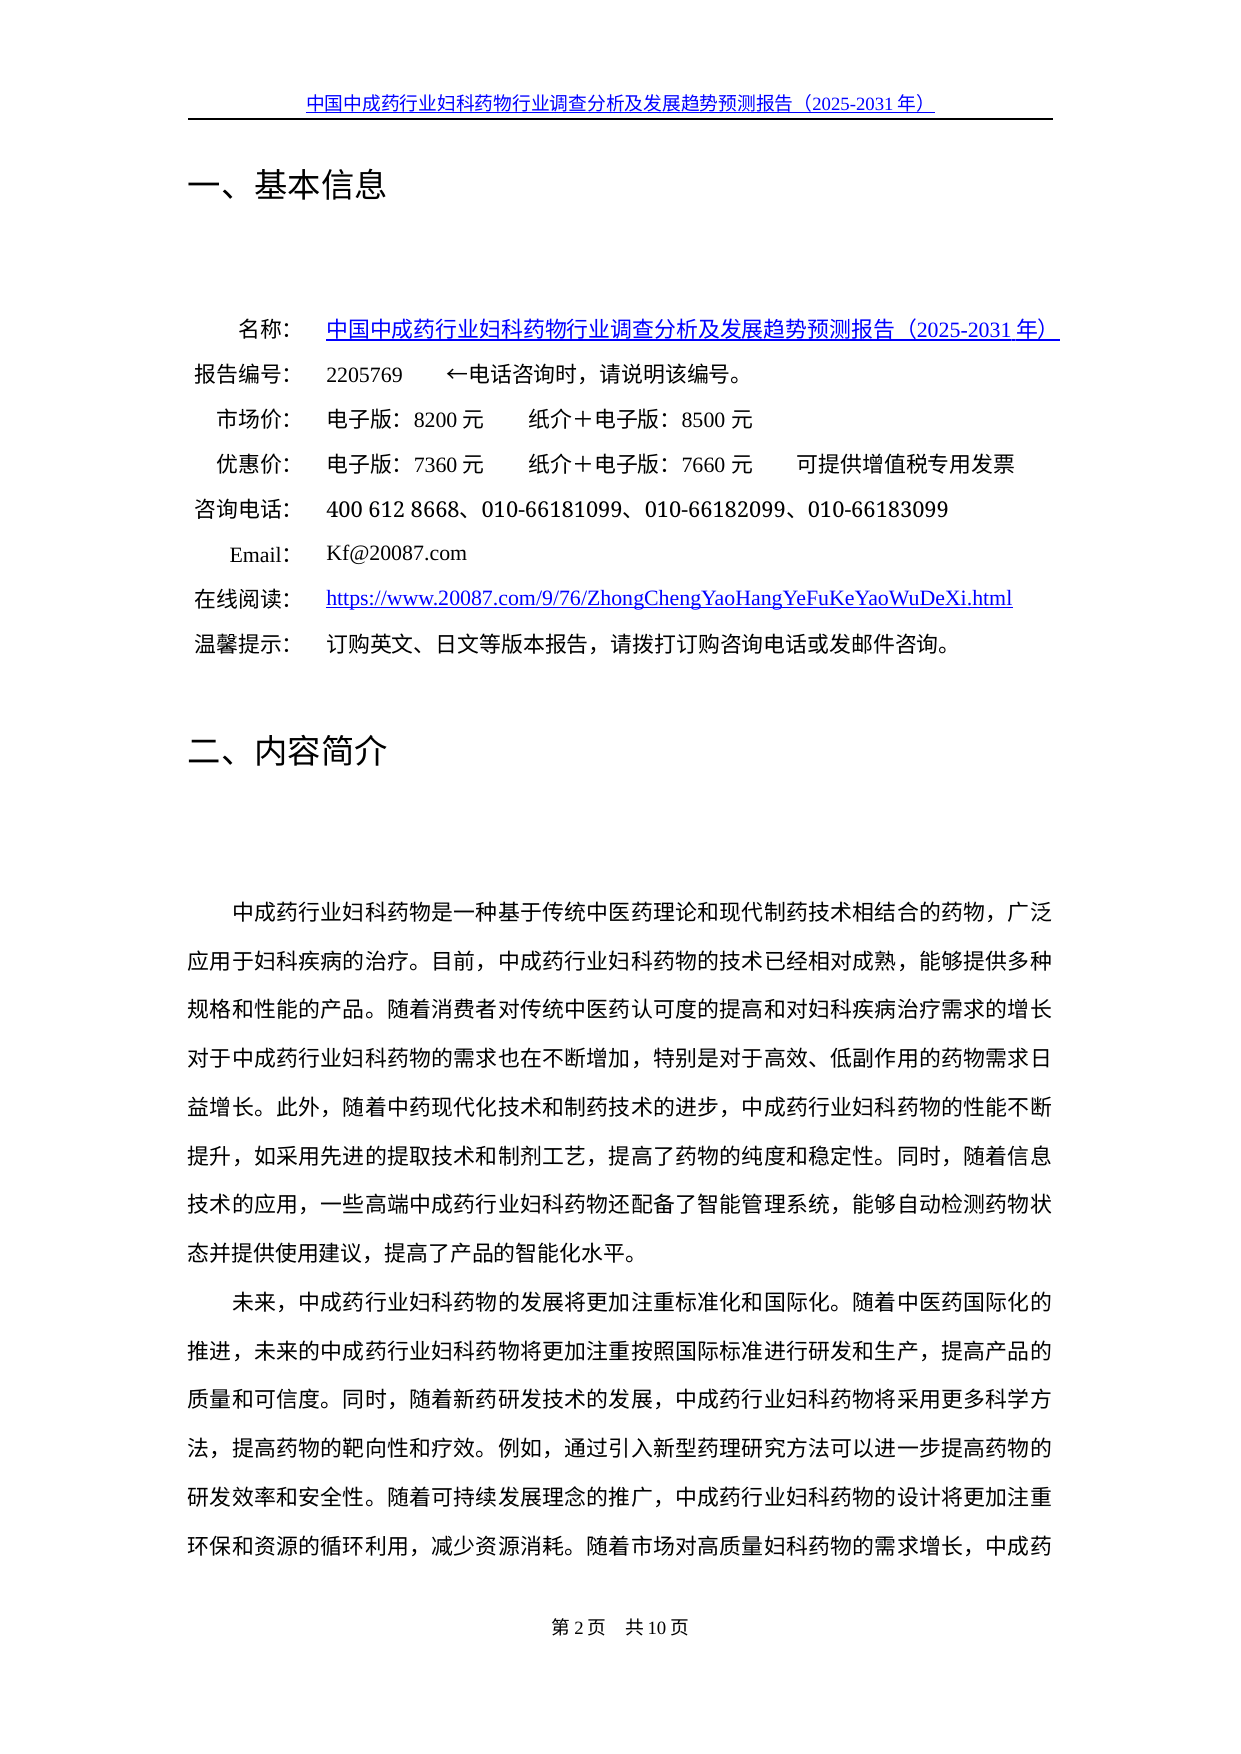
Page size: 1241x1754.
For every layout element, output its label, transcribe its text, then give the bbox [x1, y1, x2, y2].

title 二、内容简介 [187, 717, 1053, 782]
table_cell 400 612 8668、010-66181099、010-66182099、010-66183099 [315, 492, 1073, 537]
table_cell 温馨提示： [167, 627, 315, 672]
table_cell 优惠价： [167, 447, 315, 492]
title 一、基本信息 [187, 150, 1053, 215]
table_cell 咨询电话： [167, 492, 315, 537]
table_cell 电子版：7360 元 纸介＋电子版：7660 元 可提供增值税专用发票 [315, 447, 1073, 492]
table_cell 电子版：8200 元 纸介＋电子版：8500 元 [315, 402, 1073, 447]
table_cell 市场价： [167, 402, 315, 447]
table_cell 2205769 ←电话咨询时，请说明该编号。 [315, 357, 1073, 402]
table_cell 订购英文、日文等版本报告，请拨打订购咨询电话或发邮件咨询。 [315, 627, 1073, 672]
table_header 中国中成药行业妇科药物行业调查分析及发展趋势预测报告（2025-2031年） [315, 312, 1073, 357]
table_cell Kf@20087.com [315, 537, 1073, 582]
table_cell 在线阅读： [167, 582, 315, 627]
table_cell 报告编号： [167, 357, 315, 402]
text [187, 894, 1053, 1561]
table_cell Email： [167, 537, 315, 582]
table_header 名称： [167, 312, 315, 357]
table_cell [315, 582, 1073, 627]
